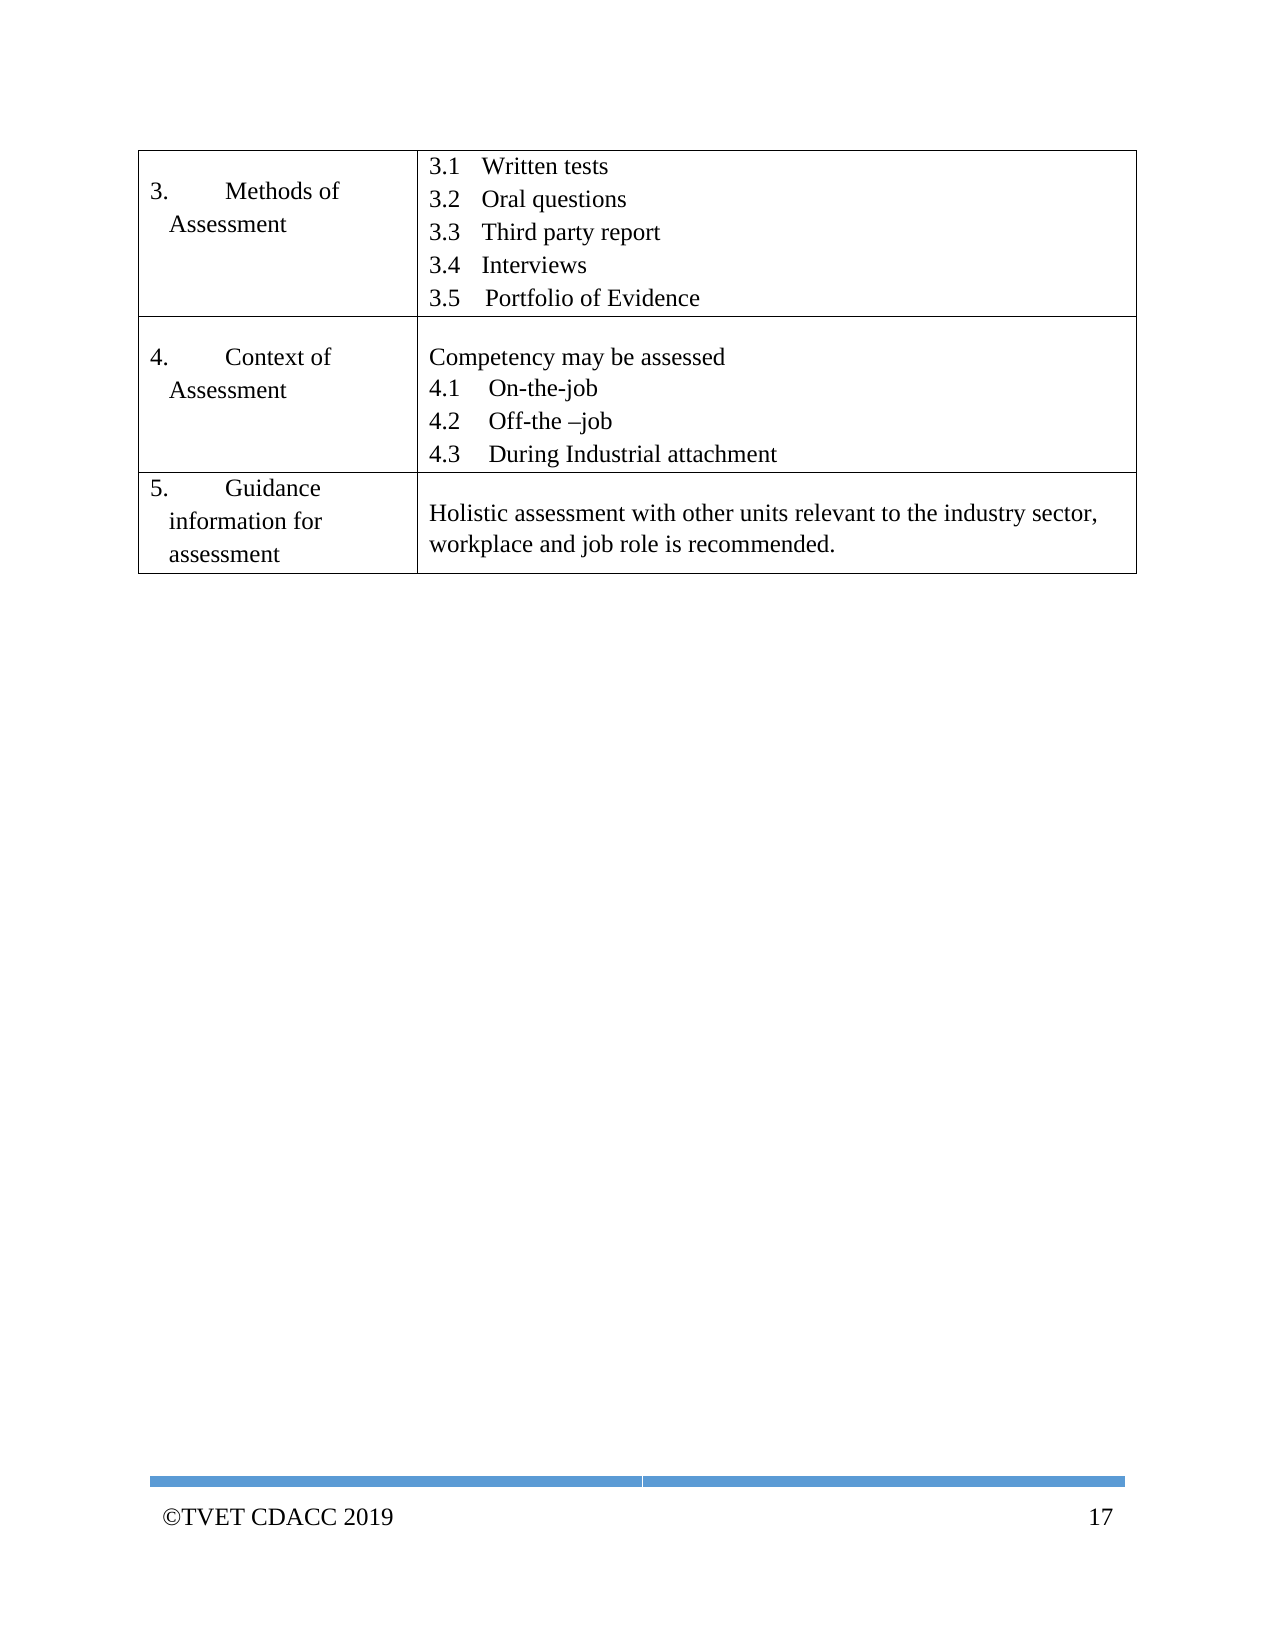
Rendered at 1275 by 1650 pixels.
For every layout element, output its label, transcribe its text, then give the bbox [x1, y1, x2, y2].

table_cell Methods of Assessment [139, 151, 417, 316]
table_cell Holistic assessment with other units relevant to the industry sector, workplace and job role is recommended. [418, 473, 1136, 572]
table_cell Guidance information for assessment [139, 473, 417, 572]
table_cell Written tests Oral questions Third party report Interviews Portfolio of Evidence [418, 151, 1136, 316]
table_cell Competency may be assessed On-the-job Off-the –job During Industrial attachment [418, 317, 1136, 472]
table_cell Context of Assessment [139, 317, 417, 472]
